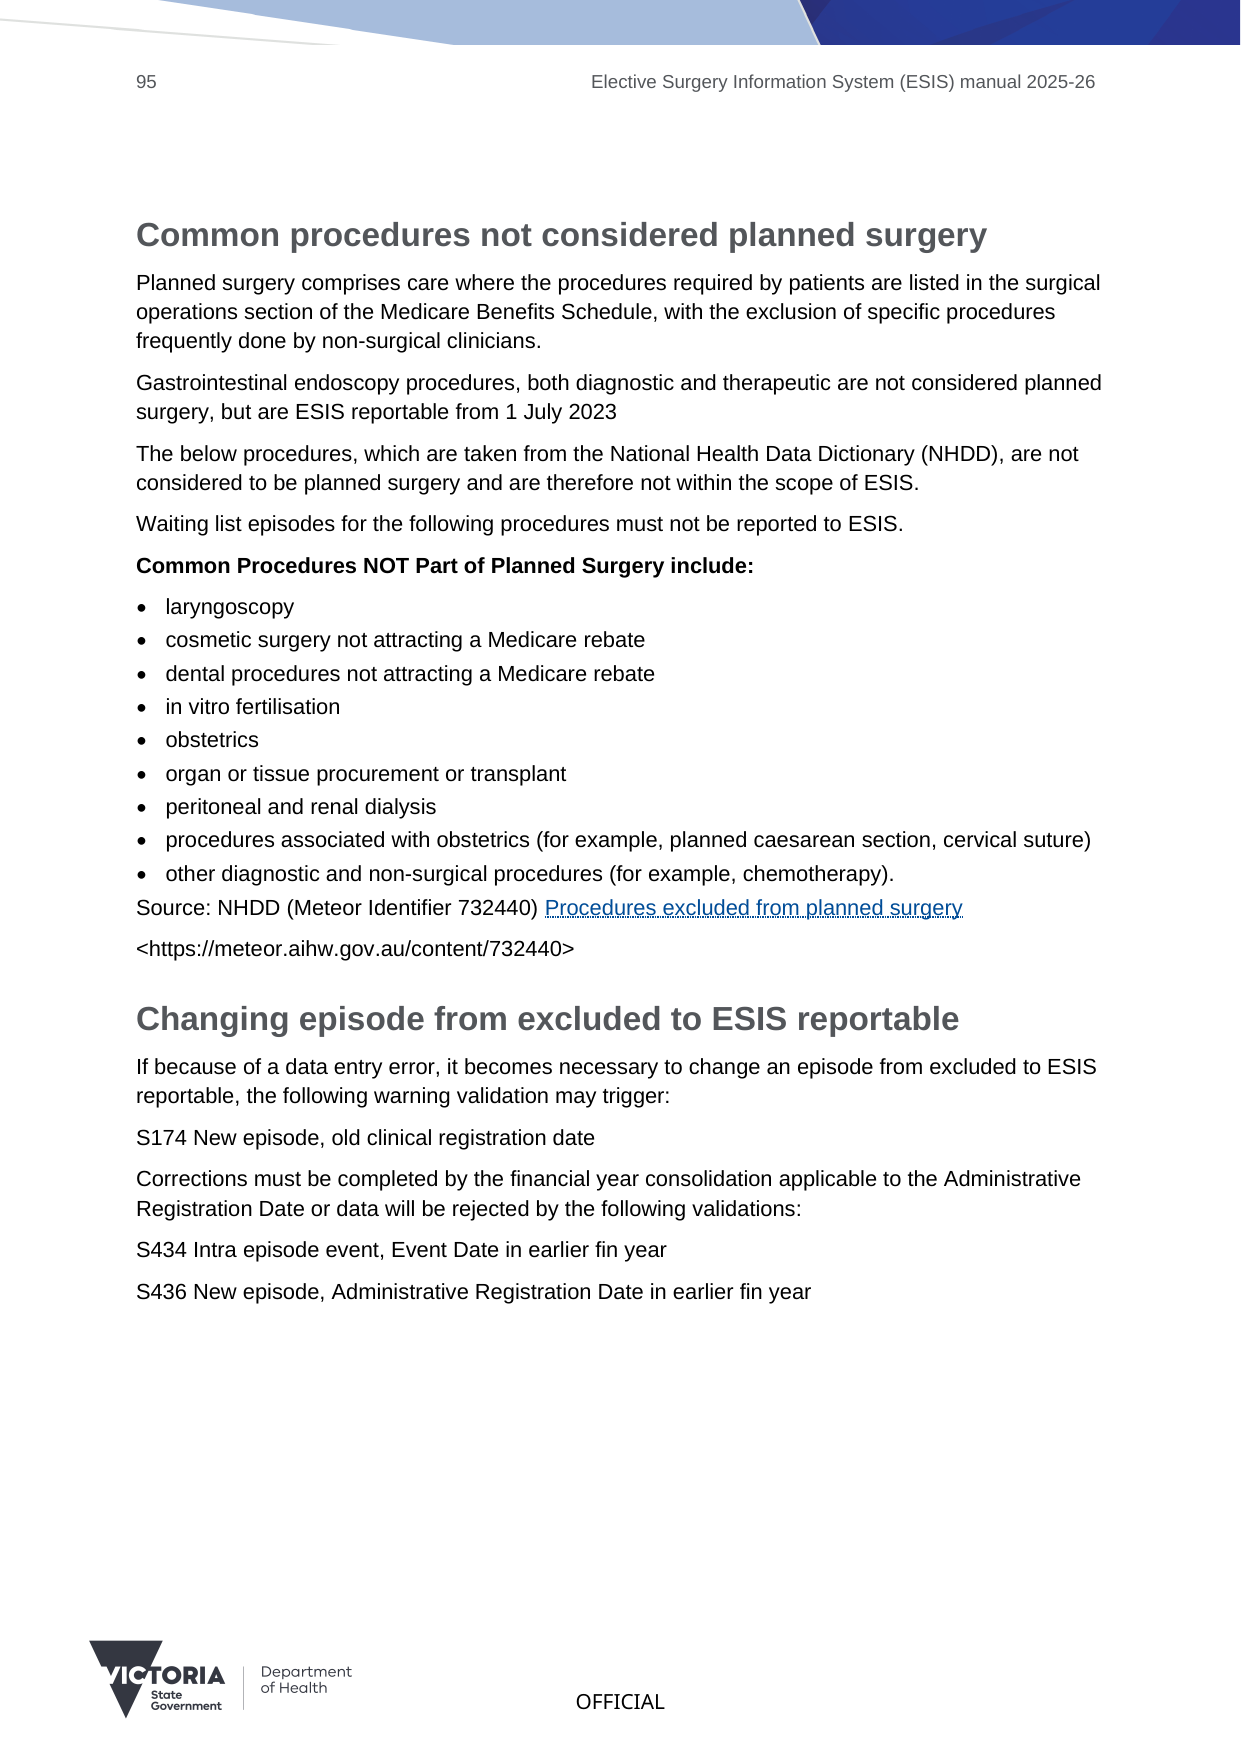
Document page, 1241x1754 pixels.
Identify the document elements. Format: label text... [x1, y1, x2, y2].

text If because of a data entry error, it becomes necessary to change an episode from excluded to ESIS reportable, the following warning validation may trigger: [136, 1050, 1104, 1108]
text dental procedures not attracting a Medicare rebate [136, 657, 1104, 686]
text Source: NHDD (Meteor Identifier 732440) Procedures excluded from planned surgery [136, 891, 1104, 920]
text S436 New episode, Administrative Registration Date in earlier fin year [136, 1275, 1104, 1304]
text laryngoscopy [136, 591, 1104, 620]
text Common Procedures NOT Part of Planned Surgery include: [136, 549, 1104, 578]
subtitle Common procedures not considered planned surgery [136, 215, 1104, 253]
text Planned surgery comprises care where the procedures required by patients are listed in the surgical operations section of the Medicare Benefits Schedule, with the exclusion of specific procedures frequently done by non-surgical clinicians. [136, 266, 1104, 353]
text peritoneal and renal dialysis [136, 791, 1104, 820]
text Waiting list episodes for the following procedures must not be reported to ESIS. [136, 507, 1104, 536]
text S434 Intra episode event, Event Date in earlier fin year [136, 1233, 1104, 1262]
text other diagnostic and non-surgical procedures (for example, chemotherapy). [136, 857, 1104, 886]
text in vitro fertilisation [136, 691, 1104, 720]
text S174 New episode, old clinical registration date [136, 1121, 1104, 1150]
text obstetrics [136, 724, 1104, 753]
picture [0, 0, 1241, 45]
picture [0, 1595, 1241, 1754]
subtitle Changing episode from excluded to ESIS reportable [136, 999, 1104, 1037]
text organ or tissue procurement or transplant [136, 757, 1104, 786]
text procedures associated with obstetrics (for example, planned caesarean section, cervical suture) [136, 824, 1104, 853]
text cosmetic surgery not attracting a Medicare rebate [136, 624, 1104, 653]
text Gastrointestinal endoscopy procedures, both diagnostic and therapeutic are not considered planned surgery, but are ESIS reportable from 1 July 2023 [136, 366, 1104, 424]
text <https://meteor.aihw.gov.au/content/732440> [136, 932, 1104, 961]
text The below procedures, which are taken from the National Health Data Dictionary (NHDD), are not considered to be planned surgery and are therefore not within the scope of ESIS. [136, 436, 1104, 495]
text Corrections must be completed by the financial year consolidation applicable to the Administrative Registration Date or data will be rejected by the following validations: [136, 1162, 1104, 1221]
